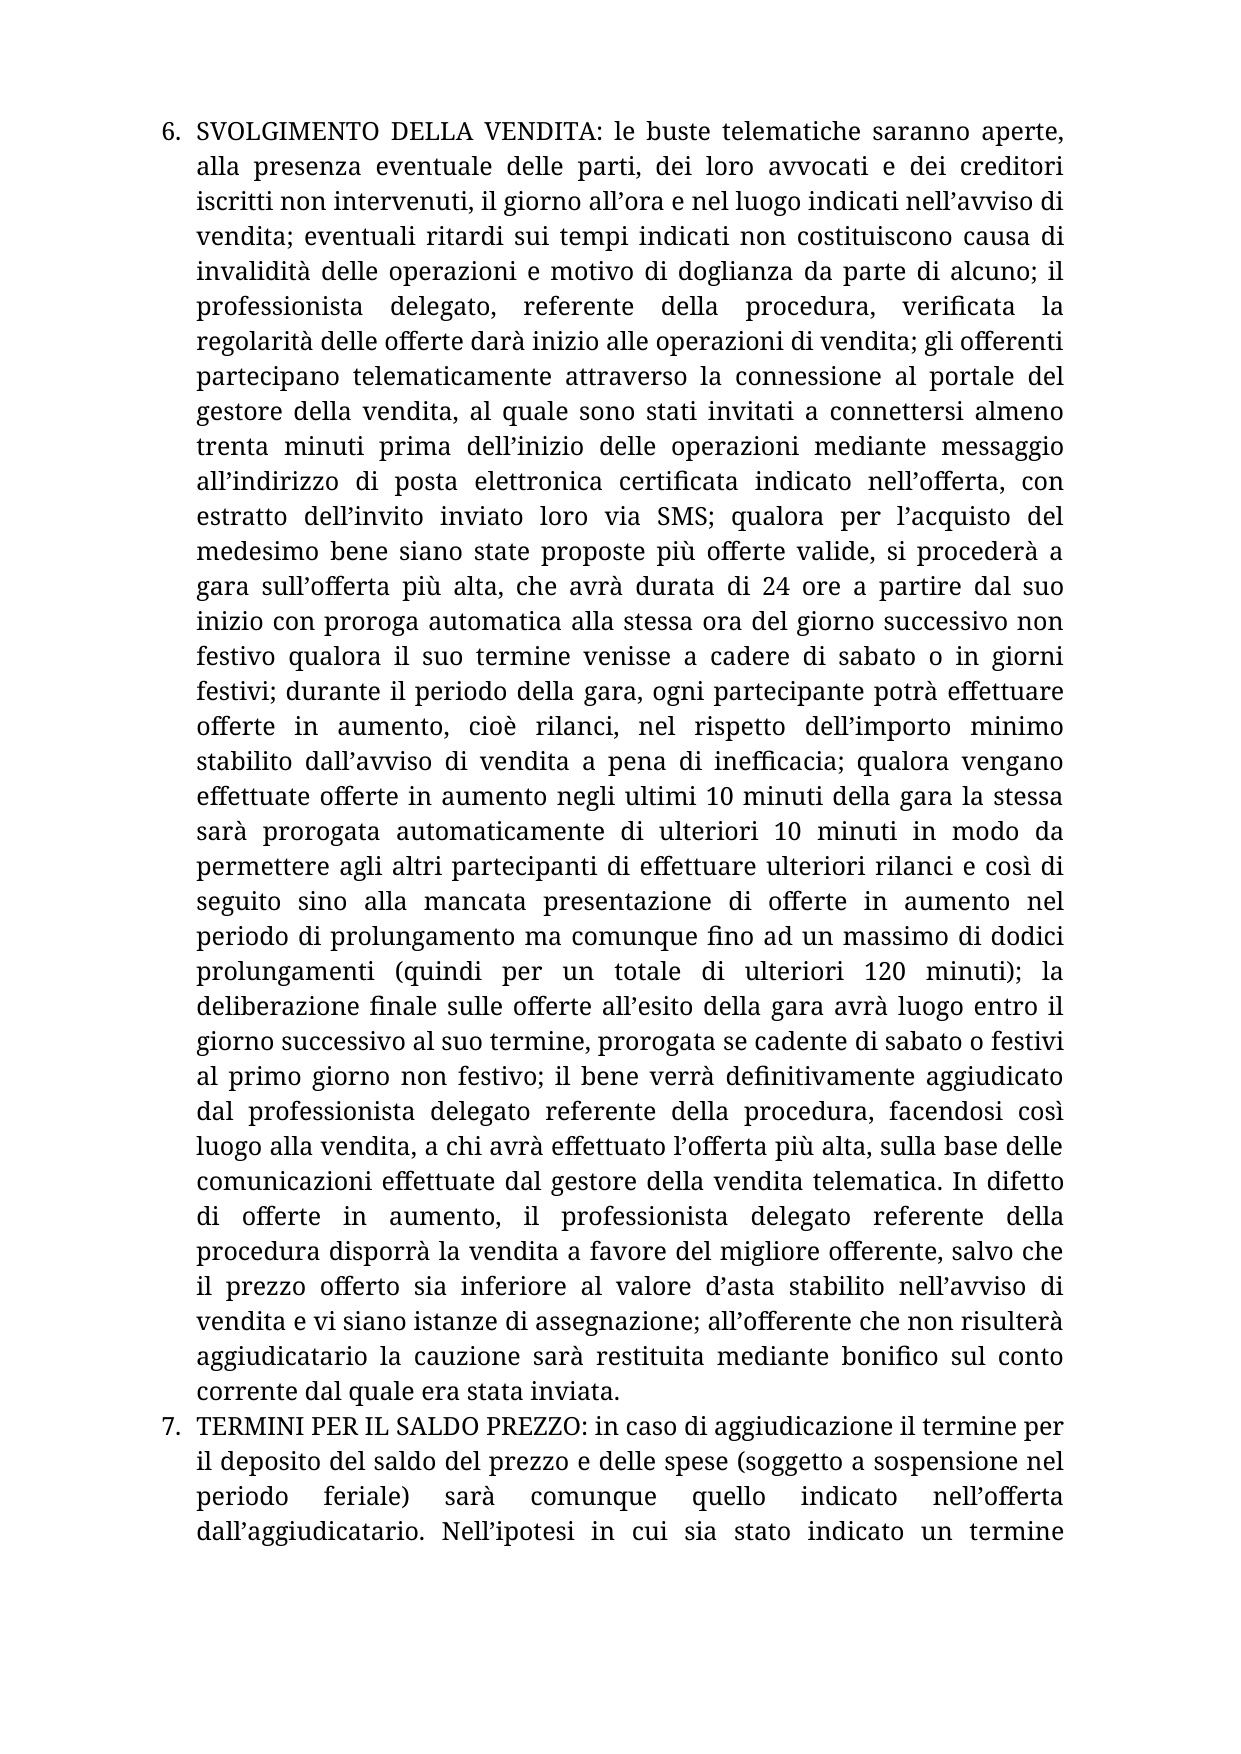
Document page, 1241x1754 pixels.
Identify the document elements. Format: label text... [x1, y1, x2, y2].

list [161, 1409, 1065, 1548]
list SVOLGIMENTO DELLA VENDITA: le buste telematiche saranno aperte, alla presenza eventuale delle parti, dei loro avvocati e dei creditori iscritti non intervenuti, il giorno all’ora e nel luogo indicati nell’avviso di vendita; eventuali ritardi sui tempi indicati non costituiscono causa di invalidità delle operazioni e motivo di doglianza da parte di alcuno; il professionista delegato, referente della procedura, verificata la regolarità delle offerte darà inizio alle operazioni di vendita; gli offerenti partecipano telematicamente attraverso la connessione al portale del gestore della vendita, al quale sono stati invitati a connettersi almeno trenta minuti prima dell’inizio delle operazioni mediante messaggio all’indirizzo di posta elettronica certificata indicato nell’offerta, con estratto dell’invito inviato loro via SMS; qualora per l’acquisto del medesimo bene siano state proposte più offerte valide, si procederà a gara sull’offerta più alta, che avrà durata di 24 ore a partire dal suo inizio con proroga automatica alla stessa ora del giorno successivo non festivo qualora il suo termine venisse a cadere di sabato o in giorni festivi; durante il periodo della gara, ogni partecipante potrà effettuare offerte in aumento, cioè rilanci, nel rispetto dell’importo minimo stabilito dall’avviso di vendita a pena di inefficacia; qualora vengano effettuate offerte in aumento negli ultimi 10 minuti della gara la stessa sarà prorogata automaticamente di ulteriori 10 minuti in modo da permettere agli altri partecipanti di effettuare ulteriori rilanci e così di seguito sino alla mancata presentazione di offerte in aumento nel periodo di prolungamento ma comunque fino ad un massimo di dodici prolungamenti (quindi per un totale di ulteriori 120 minuti); la deliberazione finale sulle offerte all’esito della gara avrà luogo entro il giorno successivo al suo termine, prorogata se cadente di sabato o festivi al primo giorno non festivo; il bene verrà definitivamente aggiudicato dal professionista delegato referente della procedura, facendosi così luogo alla vendita, a chi avrà effettuato l’offerta più alta, sulla base delle comunicazioni effettuate dal gestore della vendita telematica. In difetto di offerte in aumento, il professionista delegato referente della procedura disporrà la vendita a favore del migliore offerente, salvo che il prezzo offerto sia inferiore al valore d’asta stabilito nell’avviso di vendita e vi siano istanze di assegnazione; all’offerente che non risulterà aggiudicatario la cauzione sarà restituita mediante bonifico sul conto corrente dal quale era stata inviata. [161, 114, 1065, 1408]
